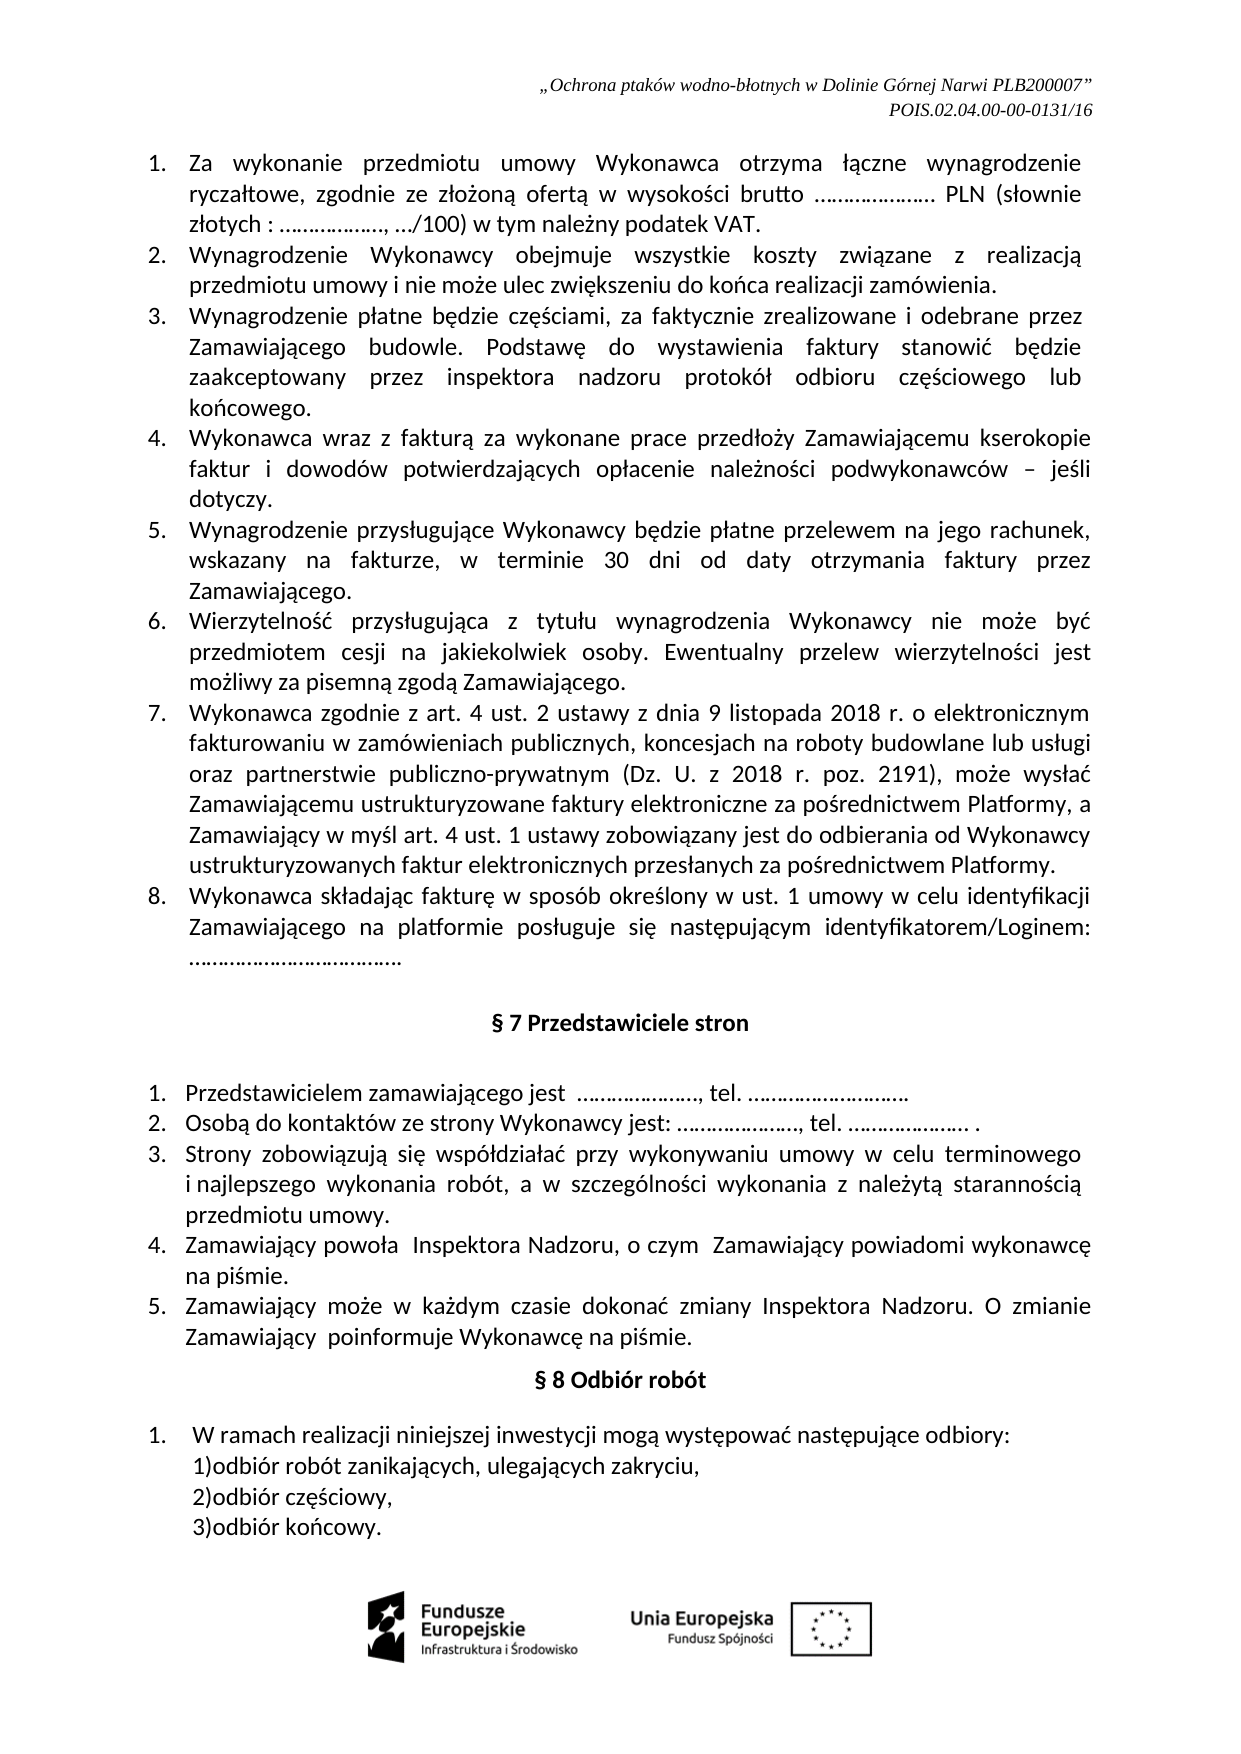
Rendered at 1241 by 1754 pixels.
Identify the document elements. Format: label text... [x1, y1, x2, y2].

list Wynagrodzenie Wykonawcy obejmuje wszystkie koszty związane z realizacją przedmiotu umowy i nie może ulec zwiększeniu do końca realizacji zamówienia. [148, 239, 1083, 300]
text § 8 Odbiór robót [148, 1364, 1093, 1394]
list Wynagrodzenie płatne będzie częściami, za faktycznie zrealizowane i odebrane przez Zamawiającego budowle. Podstawę do wystawienia faktury stanowić będzie zaakceptowany przez inspektora nadzoru protokół odbioru częściowego lub końcowego. [148, 300, 1083, 422]
picture [350, 1573, 890, 1681]
list Przedstawicielem zamawiającego jest …………………, tel. ………………………. [148, 1077, 1093, 1107]
list odbiór robót zanikających, ulegających zakryciu, [192, 1450, 1082, 1481]
list Wykonawca składając fakturę w sposób określony w ust. 1 umowy w celu identyfikacji Zamawiającego na platformie posługuje się następującym identyfikatorem/Loginem: ………………………………. [148, 880, 1092, 972]
list Zamawiający powoła Inspektora Nadzoru, o czym Zamawiający powiadomi wykonawcę na piśmie. [148, 1229, 1093, 1290]
list odbiór częściowy, [192, 1481, 1082, 1511]
list W ramach realizacji niniejszej inwestycji mogą występować następujące odbiory: [148, 1420, 1082, 1450]
list Zamawiający może w każdym czasie dokonać zmiany Inspektora Nadzoru. O zmianie Zamawiający poinformuje Wykonawcę na piśmie. [148, 1290, 1093, 1351]
text § 7 Przedstawiciele stron [148, 1007, 1093, 1037]
list Wykonawca zgodnie z art. 4 ust. 2 ustawy z dnia 9 listopada 2018 r. o elektronicznym fakturowaniu w zamówieniach publicznych, koncesjach na roboty budowlane lub usługi oraz partnerstwie publiczno-prywatnym (Dz. U. z 2018 r. poz. 2191), może wysłać Zamawiającemu ustrukturyzowane faktury elektroniczne za pośrednictwem Platformy, a Zamawiający w myśl art. 4 ust. 1 ustawy zobowiązany jest do odbierania od Wykonawcy ustrukturyzowanych faktur elektronicznych przesłanych za pośrednictwem Platformy. [148, 697, 1092, 880]
list Wykonawca wraz z fakturą za wykonane prace przedłoży Zamawiającemu kserokopie faktur i dowodów potwierdzających opłacenie należności podwykonawców – jeśli dotyczy. [148, 422, 1092, 514]
list Za wykonanie przedmiotu umowy Wykonawca otrzyma łączne wynagrodzenie ryczałtowe, zgodnie ze złożoną ofertą w wysokości brutto ………………… PLN (słownie złotych : ………………, …/100) w tym należny podatek VAT. [148, 148, 1083, 239]
list Osobą do kontaktów ze strony Wykonawcy jest: …………………, tel. ………………… . [148, 1107, 1093, 1138]
list Wynagrodzenie przysługujące Wykonawcy będzie płatne przelewem na jego rachunek, wskazany na fakturze, w terminie 30 dni od daty otrzymania faktury przez Zamawiającego. [148, 514, 1092, 605]
list Strony zobowiązują się współdziałać przy wykonywaniu umowy w celu terminowego i najlepszego wykonania robót, a w szczególności wykonania z należytą starannością przedmiotu umowy. [148, 1138, 1083, 1229]
list Wierzytelność przysługująca z tytułu wynagrodzenia Wykonawcy nie może być przedmiotem cesji na jakiekolwiek osoby. Ewentualny przelew wierzytelności jest możliwy za pisemną zgodą Zamawiającego. [148, 605, 1092, 697]
list odbiór końcowy. [192, 1511, 1082, 1542]
